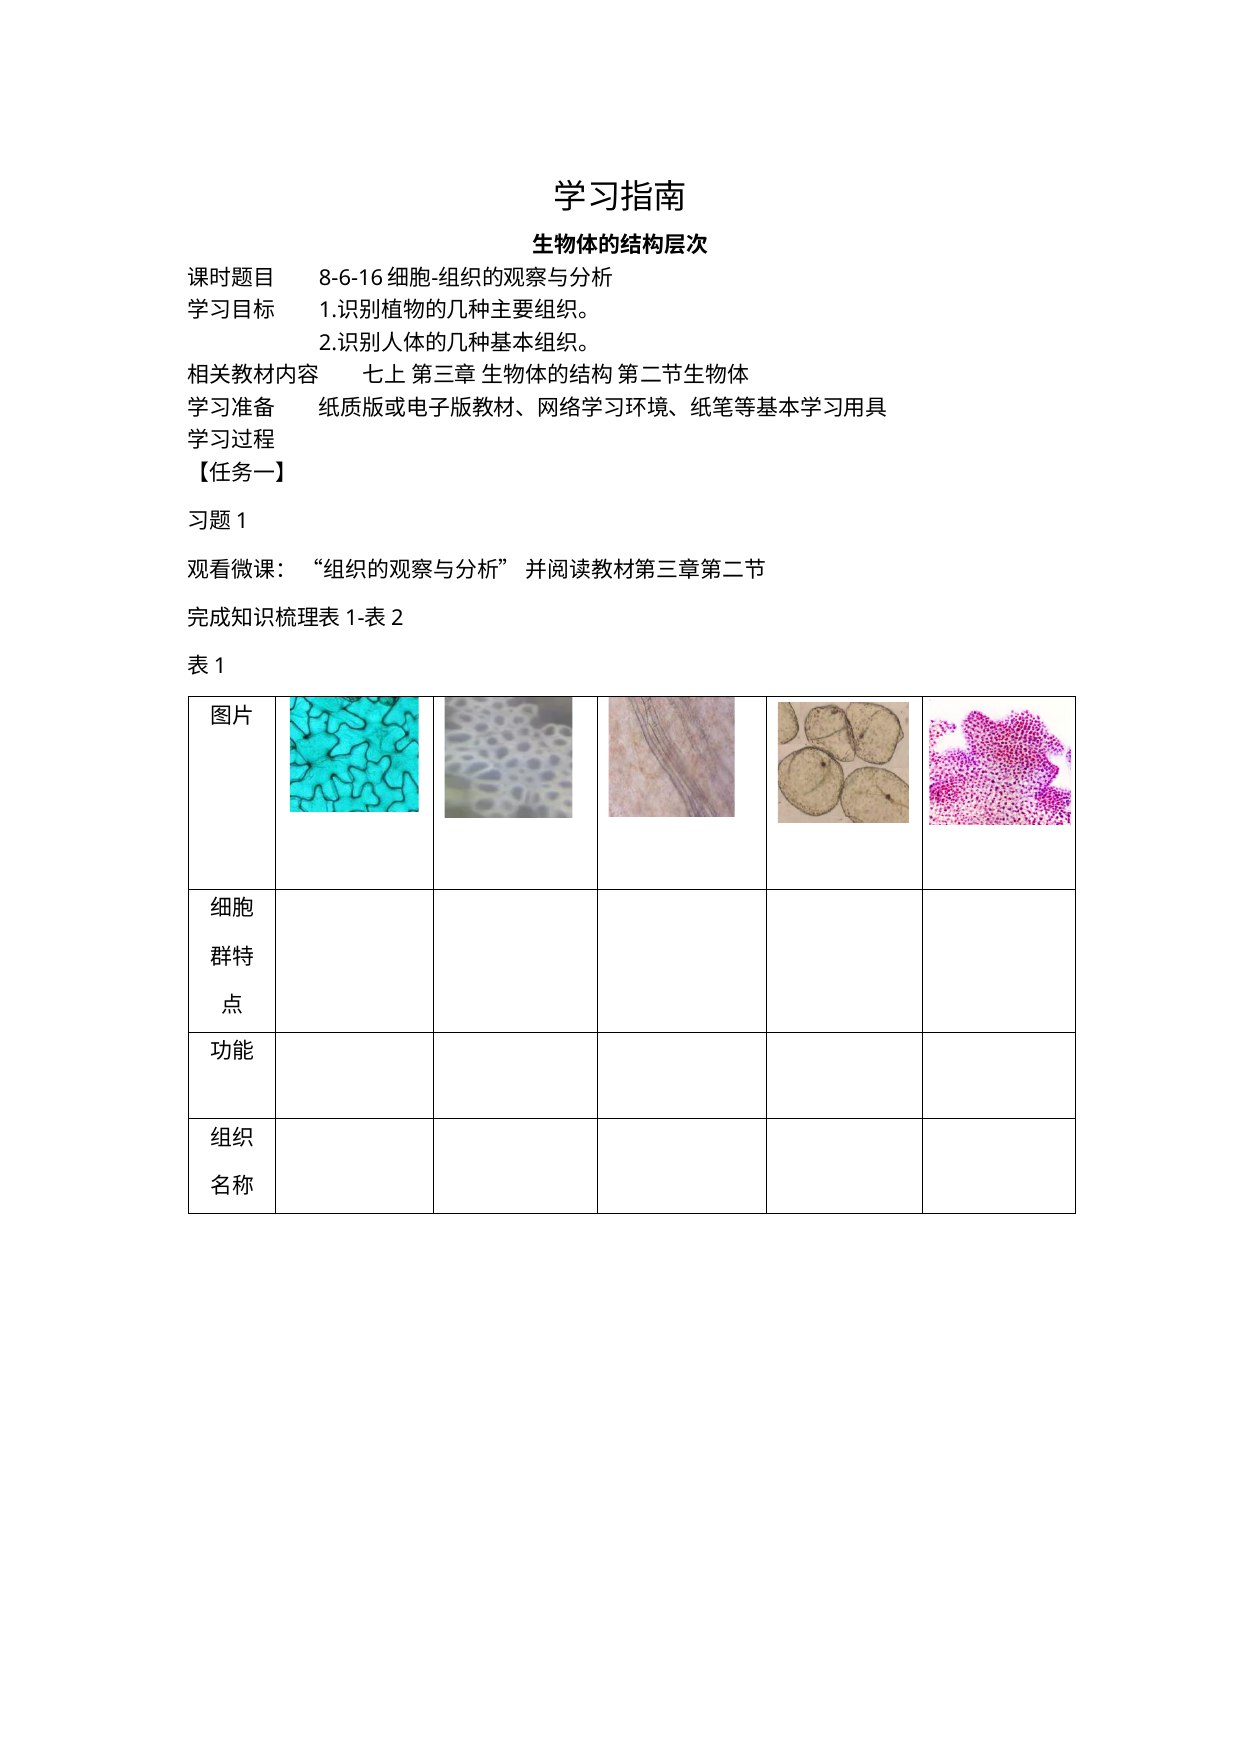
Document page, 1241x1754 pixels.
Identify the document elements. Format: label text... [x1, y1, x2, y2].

table_cell [923, 890, 1075, 1032]
table_cell [276, 1033, 433, 1118]
text 观看微课： “组织的观察与分析” 并阅读教材第三章第二节 [187, 551, 1053, 584]
picture [289, 697, 419, 812]
text 表1 [187, 648, 1053, 680]
table_cell [598, 890, 766, 1032]
text 学习准备 纸质版或电子版教材、网络学习环境、纸笔等基本学习用具 [187, 389, 1053, 422]
text 相关教材内容 七上 第三章 生物体的结构 第二节生物体 [187, 357, 1053, 389]
table_cell 细胞群特点 [189, 890, 275, 1032]
table_cell 功能 [189, 1033, 275, 1118]
table_cell [276, 890, 433, 1032]
table_cell [923, 1119, 1075, 1213]
list 2.识别人体的几种基本组织。 [187, 324, 1053, 357]
table_header [923, 697, 1075, 888]
table_cell [598, 1033, 766, 1118]
table_header [767, 697, 922, 888]
text 学习过程 [187, 422, 1053, 454]
table_header [598, 697, 766, 888]
text 生物体的结构层次 [187, 227, 1053, 259]
text 习题1 [187, 503, 1053, 535]
table_cell [767, 1033, 922, 1118]
table_cell [434, 890, 597, 1032]
table_cell [434, 1033, 597, 1118]
text 课时题目 8-6-16细胞-组织的观察与分析 [187, 259, 1053, 292]
text 完成知识梳理表1-表2 [187, 599, 1053, 632]
table_cell [767, 890, 922, 1032]
picture [608, 697, 735, 817]
table_cell [434, 1119, 597, 1213]
table_header [276, 697, 433, 888]
text 学习目标 1.识别植物的几种主要组织。 [187, 292, 1053, 324]
picture [777, 702, 909, 823]
table_header 图片 [189, 697, 275, 888]
table_cell 组织名称 [189, 1119, 275, 1213]
text 学习指南 [187, 162, 1053, 227]
picture [929, 699, 1072, 825]
table_cell [923, 1033, 1075, 1118]
table_cell [276, 1119, 433, 1213]
picture [444, 697, 573, 818]
table_header [434, 697, 597, 888]
table_cell [767, 1119, 922, 1213]
table_cell [598, 1119, 766, 1213]
text 【任务一】 [187, 454, 1053, 487]
